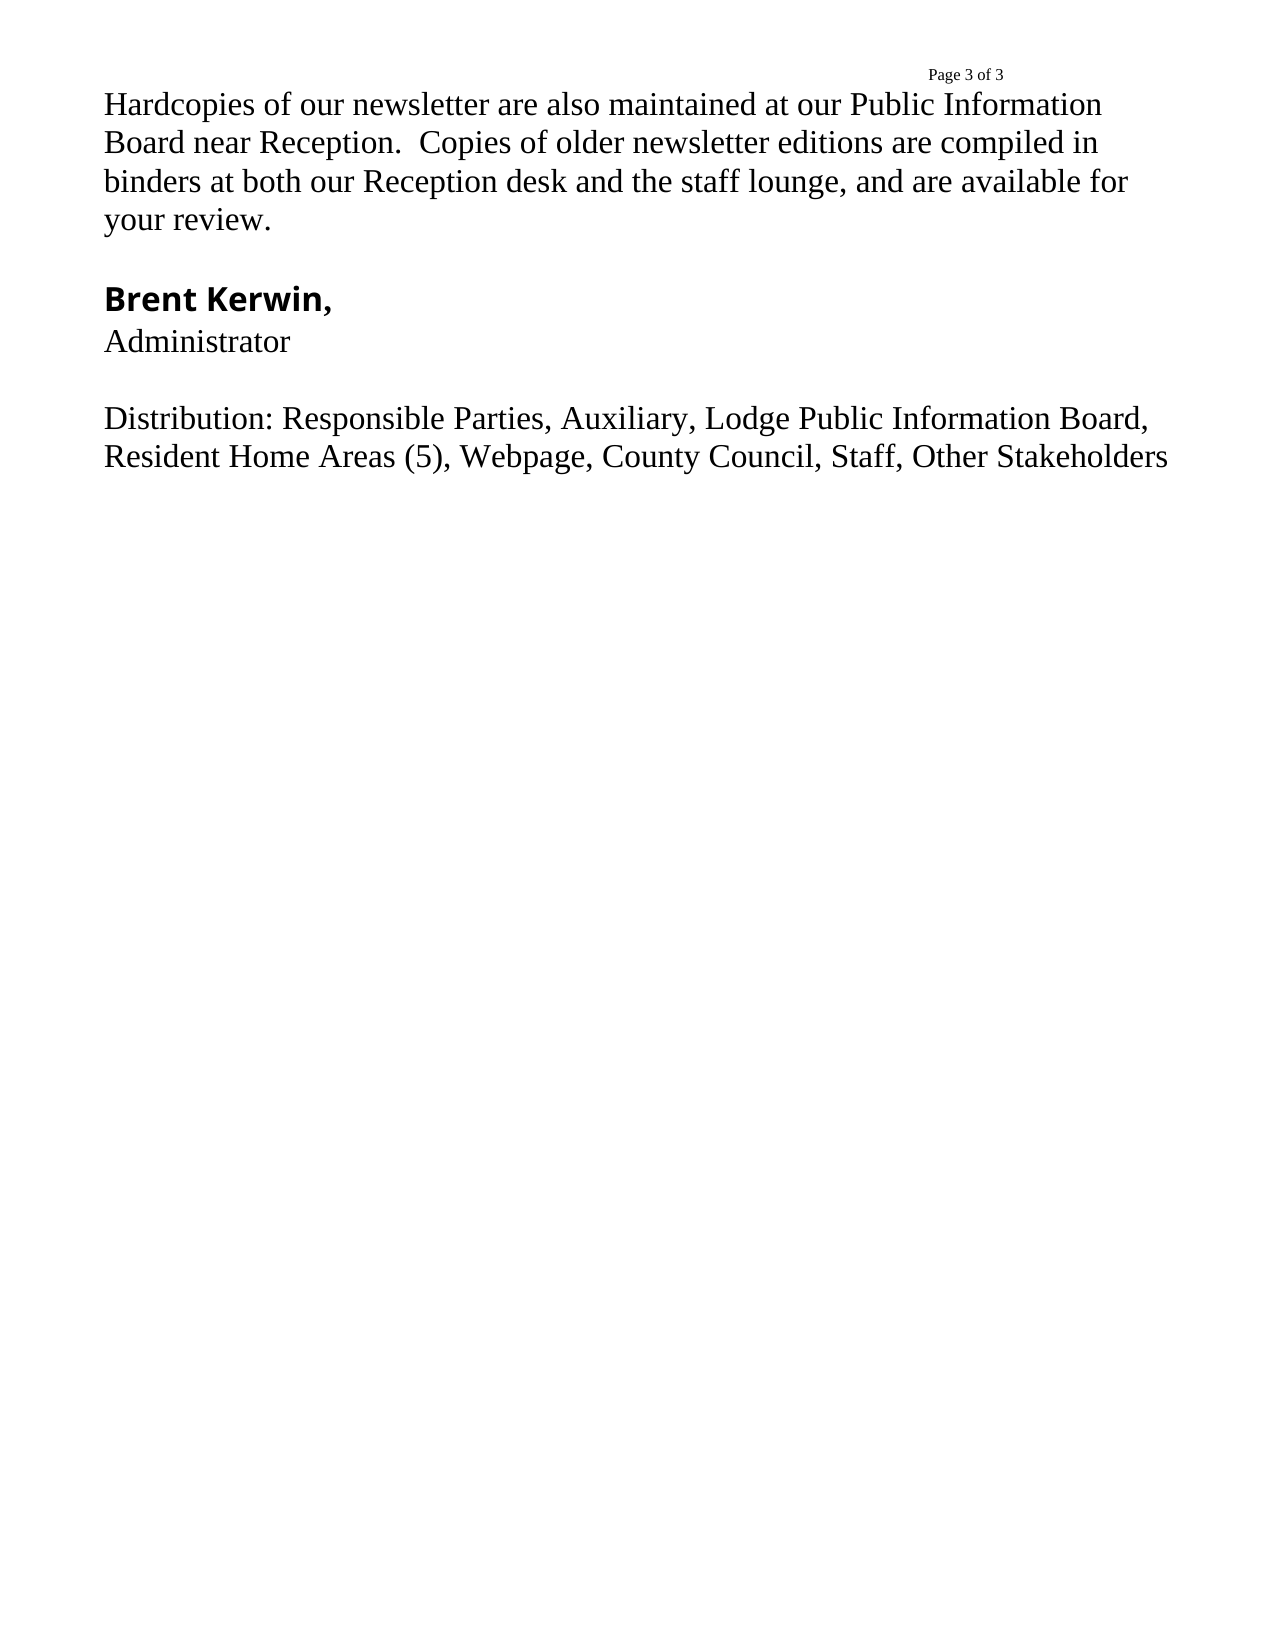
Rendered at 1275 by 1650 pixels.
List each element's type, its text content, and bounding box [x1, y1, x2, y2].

text Distribution: Responsible Parties, Auxiliary, Lodge Public Information Board, Resident Home Areas (5), Webpage, County Council, Staff, Other Stakeholders [103, 398, 1181, 474]
text Brent Kerwin, [103, 276, 1181, 321]
text Hardcopies of our newsletter are also maintained at our Public Information Board near Reception. Copies of older newsletter editions are compiled in binders at both our Reception desk and the staff lounge, and are available for your review. [103, 84, 1181, 237]
text Administrator [103, 321, 1181, 359]
